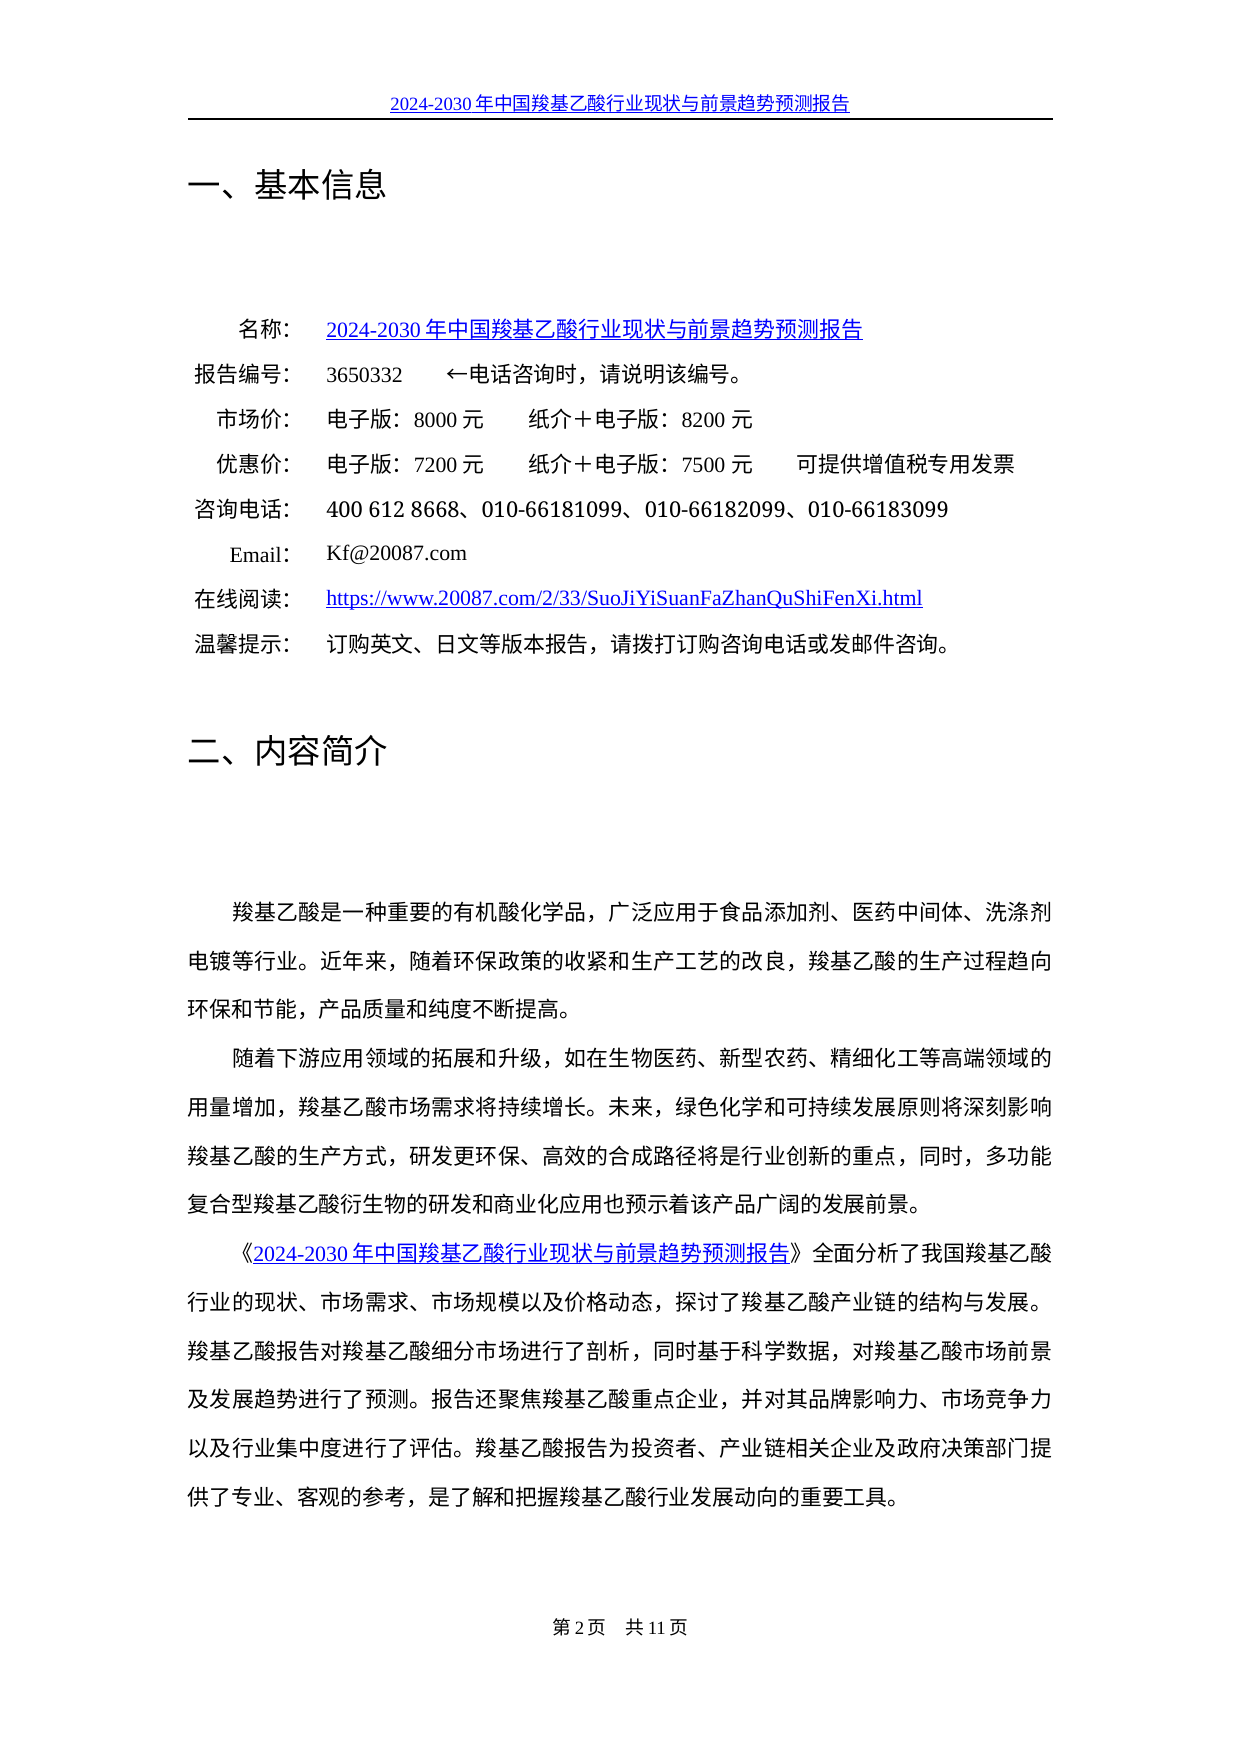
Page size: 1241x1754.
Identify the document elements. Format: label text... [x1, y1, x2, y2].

table_cell Email： [167, 537, 315, 582]
table_cell 400 612 8668、010-66181099、010-66182099、010-66183099 [315, 492, 1073, 537]
title 一、基本信息 [187, 150, 1053, 215]
title 二、内容简介 [187, 717, 1053, 782]
table_cell 电子版：8000 元 纸介＋电子版：8200 元 [315, 402, 1073, 447]
table_cell Kf@20087.com [315, 537, 1073, 582]
table_cell 电子版：7200 元 纸介＋电子版：7500 元 可提供增值税专用发票 [315, 447, 1073, 492]
table_cell 咨询电话： [167, 492, 315, 537]
table_cell 市场价： [167, 402, 315, 447]
table_cell 在线阅读： [167, 582, 315, 627]
table_cell 报告编号： [167, 357, 315, 402]
table_cell 温馨提示： [167, 627, 315, 672]
table_cell 优惠价： [167, 447, 315, 492]
table_header 名称： [167, 312, 315, 357]
table_cell 3650332 ←电话咨询时，请说明该编号。 [315, 357, 1073, 402]
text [187, 894, 1053, 1512]
table_cell 订购英文、日文等版本报告，请拨打订购咨询电话或发邮件咨询。 [315, 627, 1073, 672]
table_header 2024-2030年中国羧基乙酸行业现状与前景趋势预测报告 [315, 312, 1073, 357]
table_cell [315, 582, 1073, 627]
